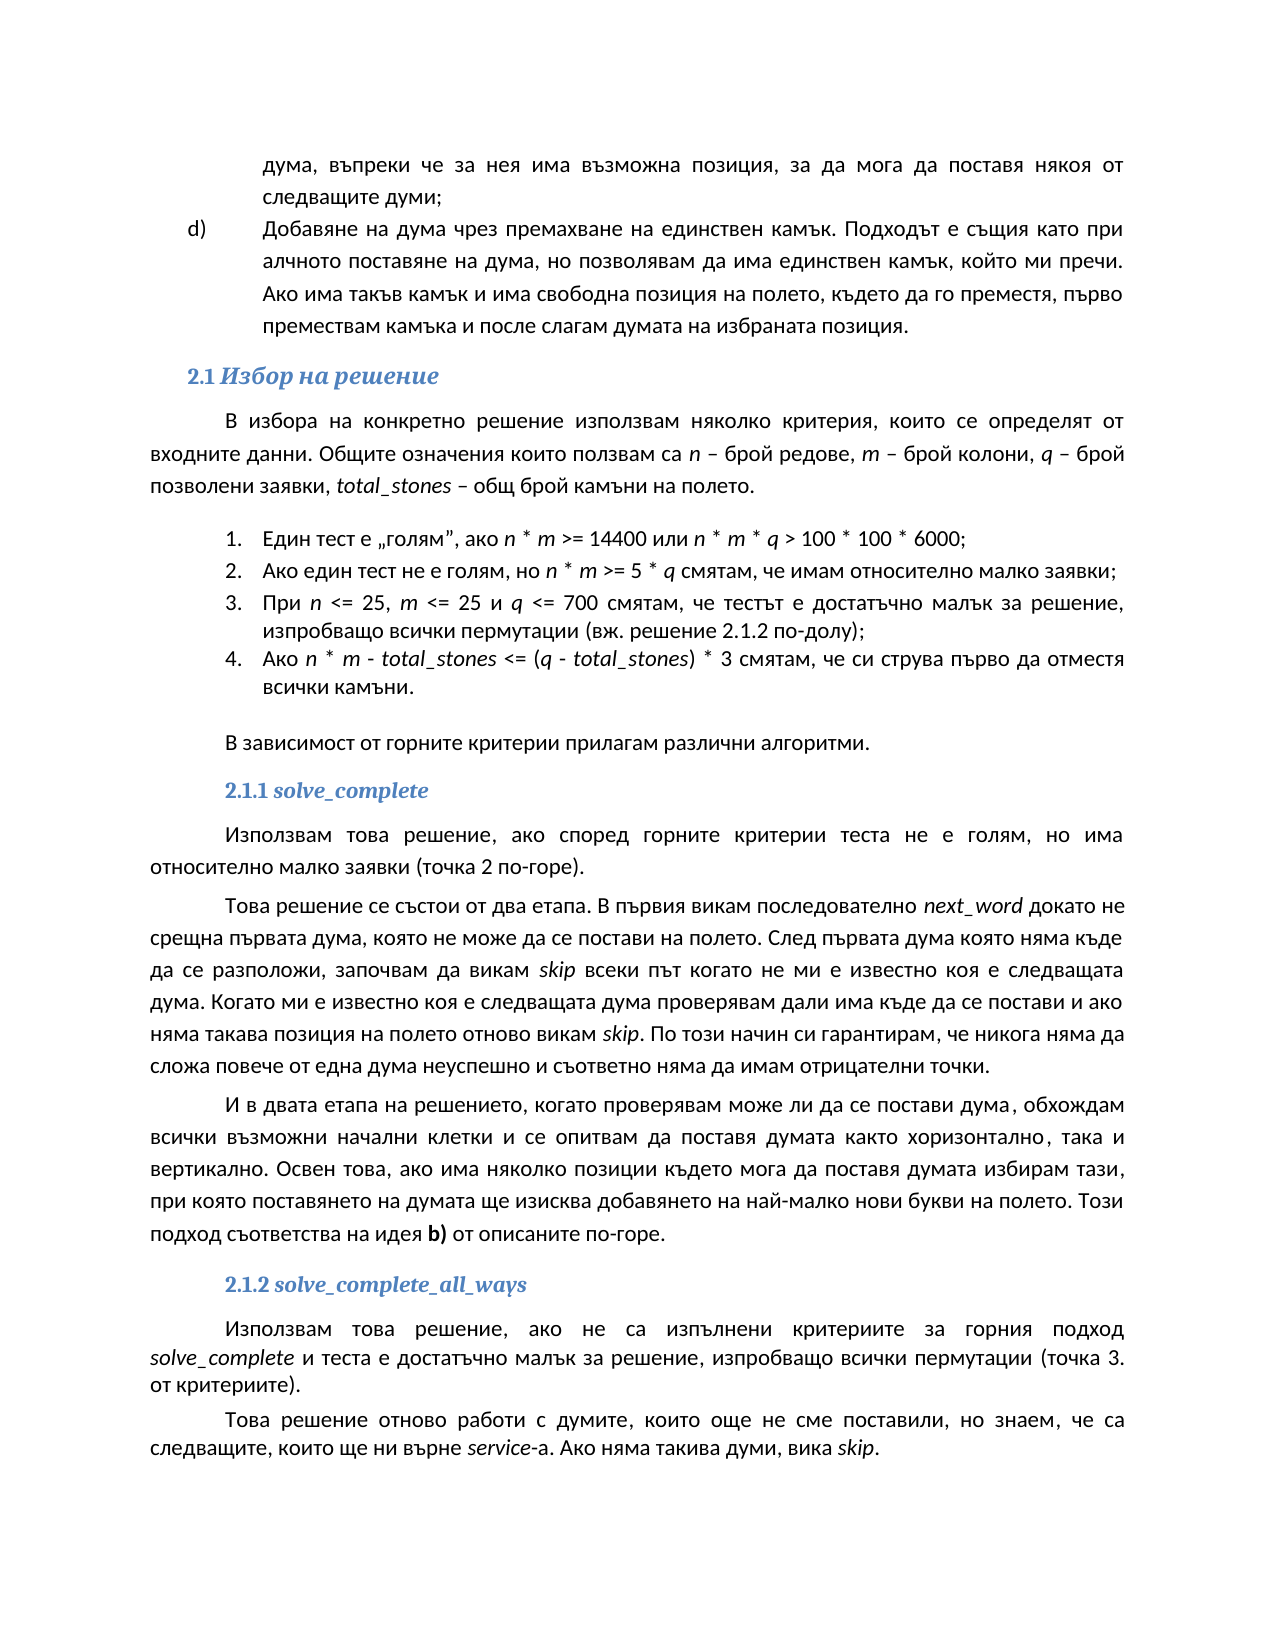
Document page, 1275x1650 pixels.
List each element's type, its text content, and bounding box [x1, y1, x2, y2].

subtitle 2.1 Избор на решение [150, 364, 1125, 390]
list Ако един тест не е голям, но n * m >= 5 * q смятам, че имам относително малко заявки; [225, 556, 1125, 584]
list При n <= 25, m <= 25 и q <= 700 смятам, че тестът е достатъчно малък за решение, изпробващо всички пермутации (вж. решение 2.1.2 по-долу); [225, 588, 1125, 644]
text В избора на конкретно решение използвам няколко критерия, които се определят от входните данни. Общите означения които ползвам са n – брой редове, m – брой колони, q – брой позволени заявки, total_stones – общ брой камъни на полето. [150, 407, 1125, 499]
text Използвам това решение, ако според горните критерии теста не е голям, но има относително малко заявки (точка 2 по-горе). [150, 820, 1125, 880]
list Ако n * m - total_stones <= (q - total_stones) * 3 смятам, че си струва първо да отместя всички камъни. [225, 644, 1125, 701]
text В зависимост от горните критерии прилагам различни алгоритми. [225, 728, 1125, 757]
list Добавяне на дума чрез премахване на единствен камък. Подходът е същия като при алчното поставяне на дума, но позволявам да има единствен камък, който ми пречи. Ако има такъв камък и има свободна позиция на полето, където да го преместя, първо премествам камъка и после слагам думата на избраната позиция. [187, 214, 1125, 339]
text И в двата етапа на решението, когато проверявам може ли да се постави дума, обхождам всички възможни начални клетки и се опитвам да поставя думата както хоризонтално, така и вертикално. Освен това, ако има няколко позиции където мога да поставя думата избирам тази, при която поставянето на думата ще изисква добавянето на най-малко нови букви на полето. Този подход съответства на идея b) от описаните по-горе. [150, 1090, 1125, 1247]
subtitle 2.1.1 solve_complete [150, 777, 1125, 804]
list Един тест е „голям”, ако n * m >= 14400 или n * m * q > 100 * 100 * 6000; [225, 524, 1125, 552]
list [187, 150, 1125, 210]
text Това решение отново работи с думите, които още не сме поставили, но знаем, че са следващите, които ще ни върне service-a. Ако няма такива думи, вика skip. [150, 1405, 1125, 1461]
text Това решение се състои от два етапа. В първия викам последователно next_word докато не срещна първата дума, която не може да се постави на полето. След първата дума която няма къде да се разположи, започвам да викам skip всеки път когато не ми е известно коя е следващата дума. Когато ми е известно коя е следващата дума проверявам дали има къде да се постави и ако няма такава позиция на полето отново викам skip. По този начин си гарантирам, че никога няма да сложа повече от една дума неуспешно и съответно няма да имам отрицателни точки. [150, 891, 1125, 1080]
subtitle 2.1.2 solve_complete_all_ways [150, 1272, 1125, 1298]
text Използвам това решение, ако не са изпълнени критериите за горния подход solve_complete и теста е достатъчно малък за решение, изпробващо всички пермутации (точка 3. от критериите). [150, 1314, 1125, 1399]
